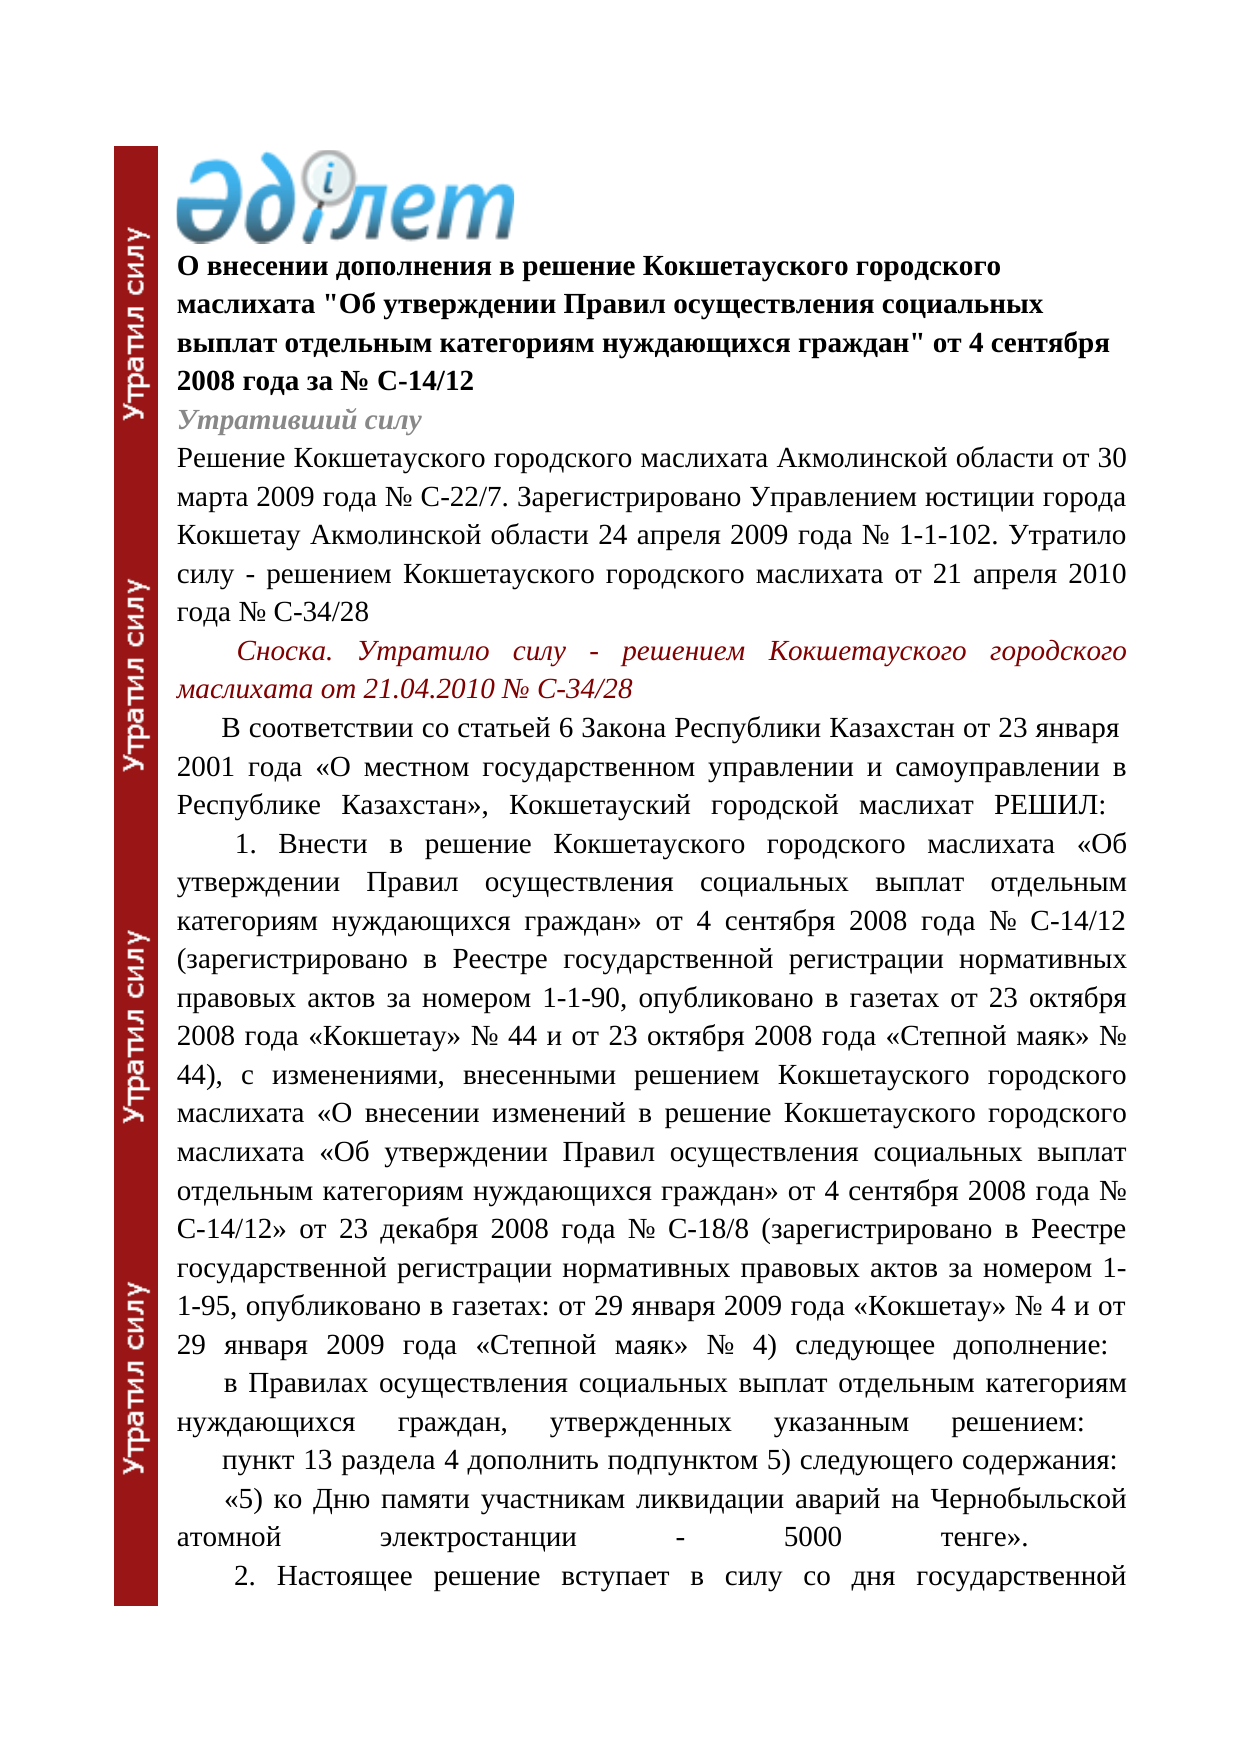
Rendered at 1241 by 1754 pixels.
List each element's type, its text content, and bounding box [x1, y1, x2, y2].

picture [114, 397, 158, 402]
picture [114, 1592, 158, 1606]
picture [114, 705, 158, 710]
text Сноска. Утратило силу - решением Кокшетауского городского маслихата от 21.04.2010 № С-34/28 [112, 633, 1128, 705]
picture [114, 435, 158, 440]
picture [114, 628, 158, 633]
picture [114, 146, 158, 248]
text Утративший силу [112, 402, 1128, 435]
text Решение Кокшетауского городского маслихата Акмолинской области от 30 марта 2009 года № С-22/7. Зарегистрировано Управлением юстиции города Кокшетау Акмолинской области 24 апреля 2009 года № 1-1-102. Утратило силу - решением Кокшетауского городского маслихата от 21 апреля 2010 года № С-34/28 [112, 440, 1128, 628]
text О внесении дополнения в решение Кокшетауского городского маслихата "Об утверждении Правил осуществления социальных выплат отдельным категориям нуждающихся граждан" от 4 сентября 2008 года за № С-14/12 [112, 248, 1128, 397]
picture [176, 150, 515, 244]
